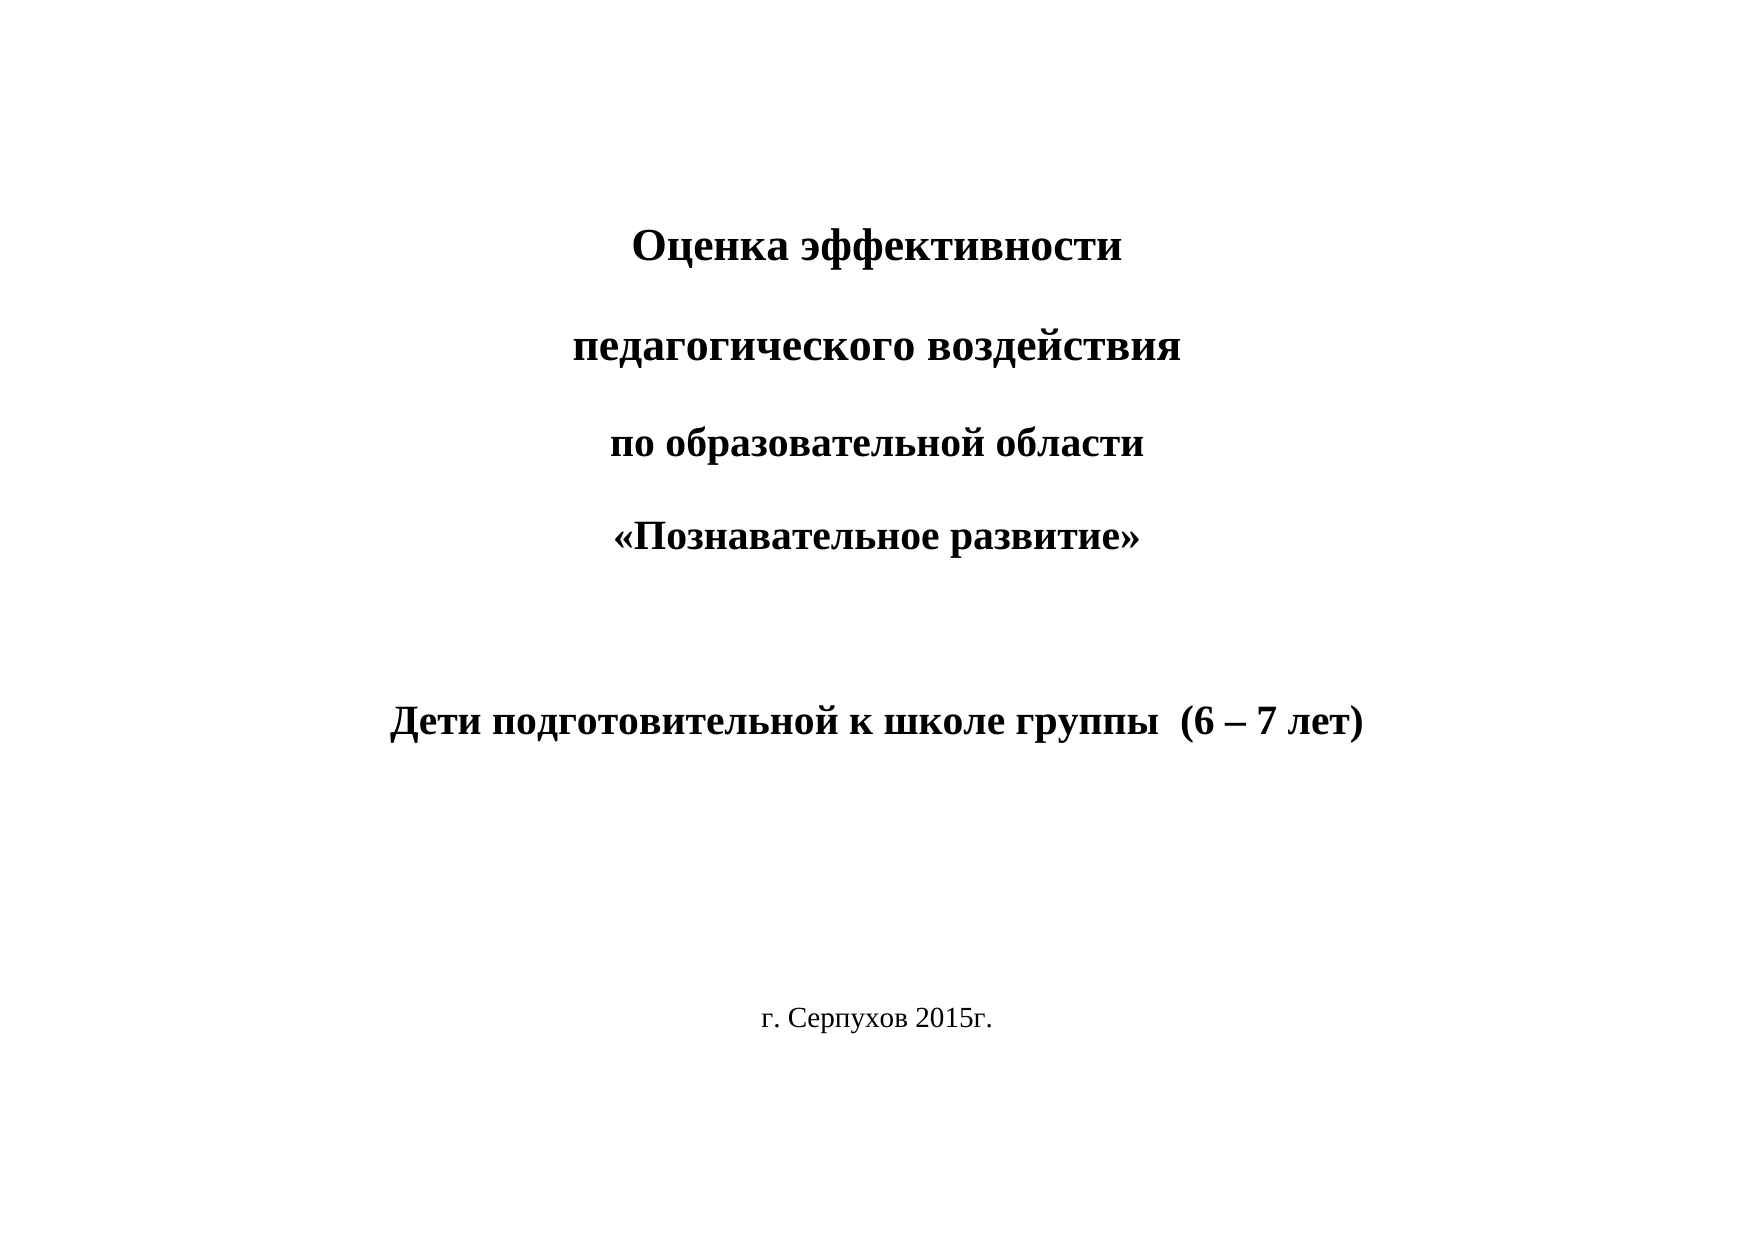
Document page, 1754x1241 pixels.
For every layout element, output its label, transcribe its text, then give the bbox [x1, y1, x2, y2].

text «Познавательное развитие» [118, 510, 1636, 558]
text Оценка эффективности [118, 218, 1636, 271]
text Дети подготовительной к школе группы (6 – 7 лет) [118, 696, 1636, 744]
text г. Серпухов 2015г. [118, 1000, 1636, 1033]
text по образовательной области [118, 418, 1636, 466]
text педагогического воздействия [118, 318, 1636, 371]
